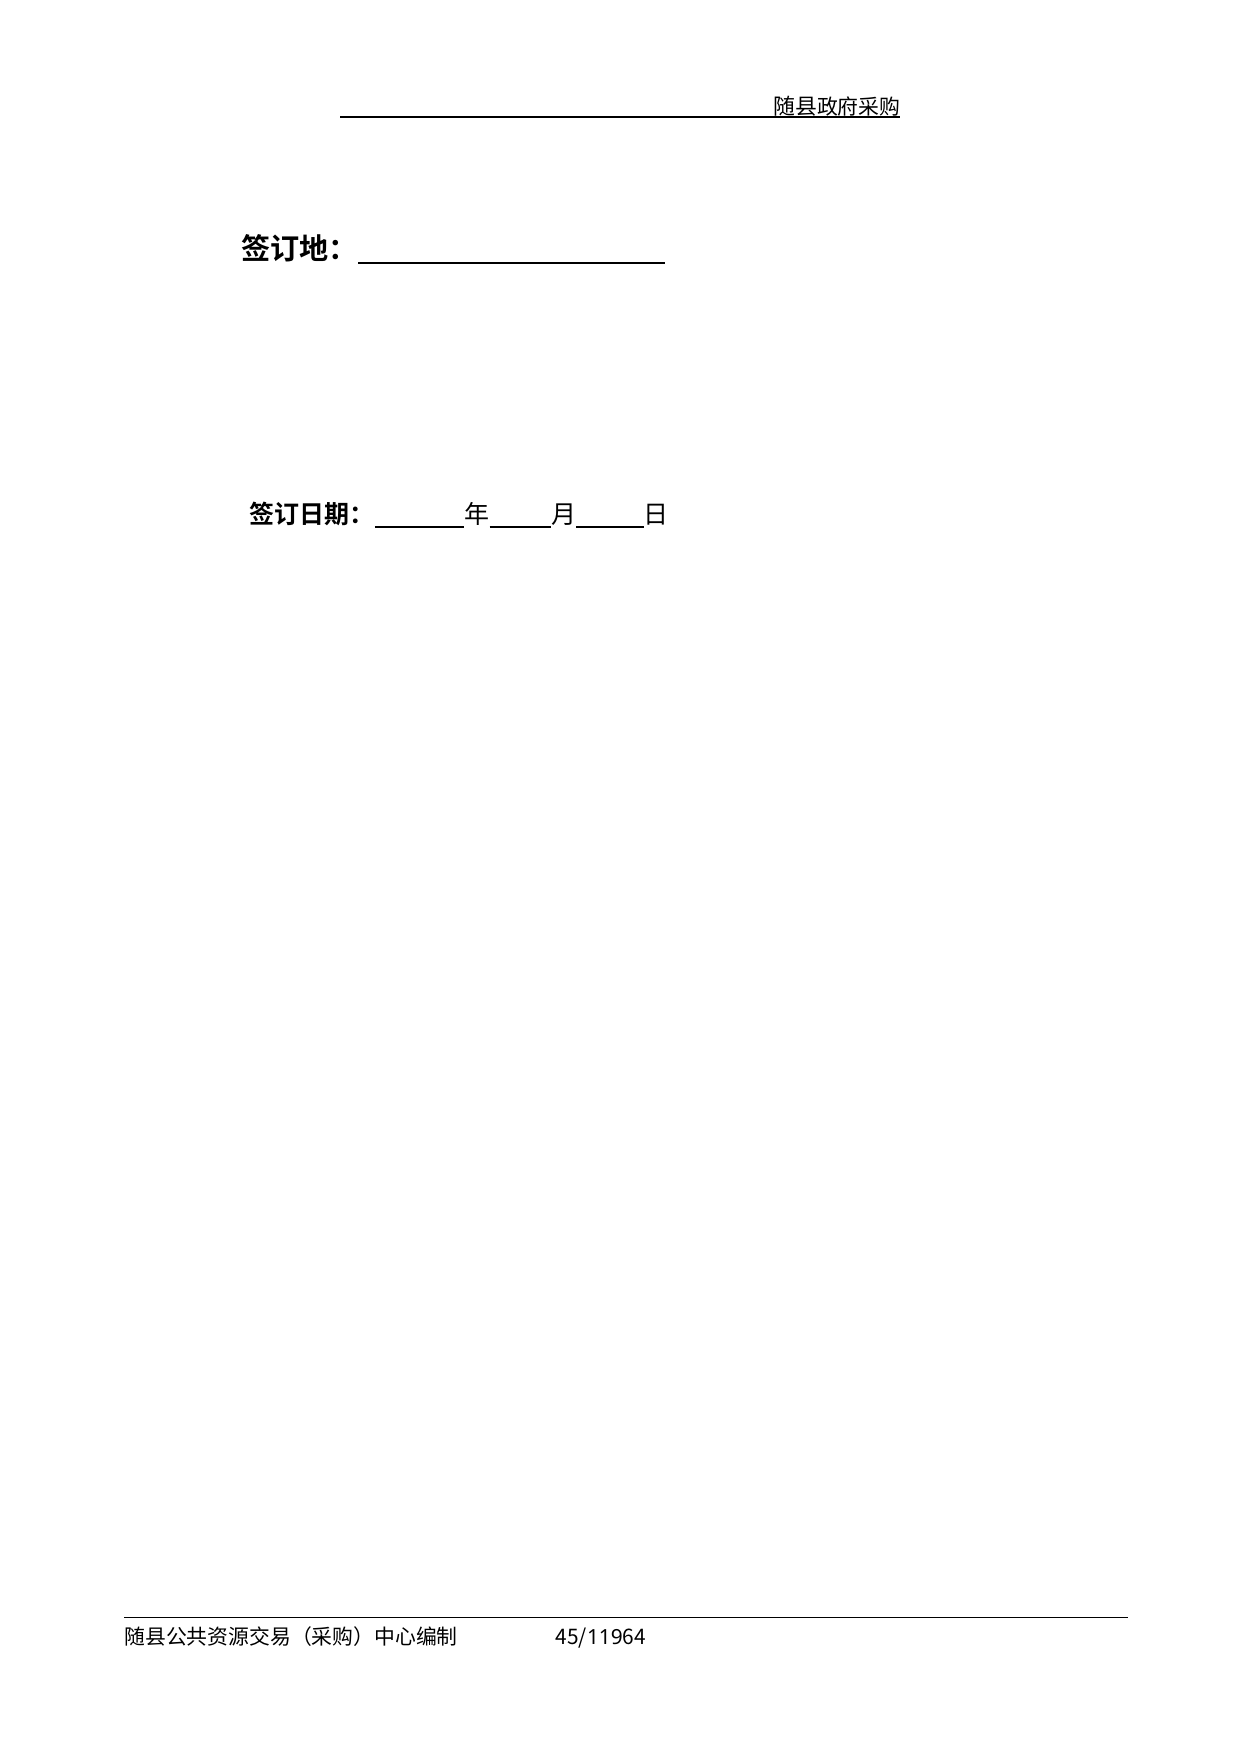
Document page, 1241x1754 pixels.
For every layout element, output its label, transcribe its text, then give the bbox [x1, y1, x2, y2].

text 签订日期： 年 月 日 [124, 481, 1116, 546]
text 签订地： [124, 214, 1116, 279]
